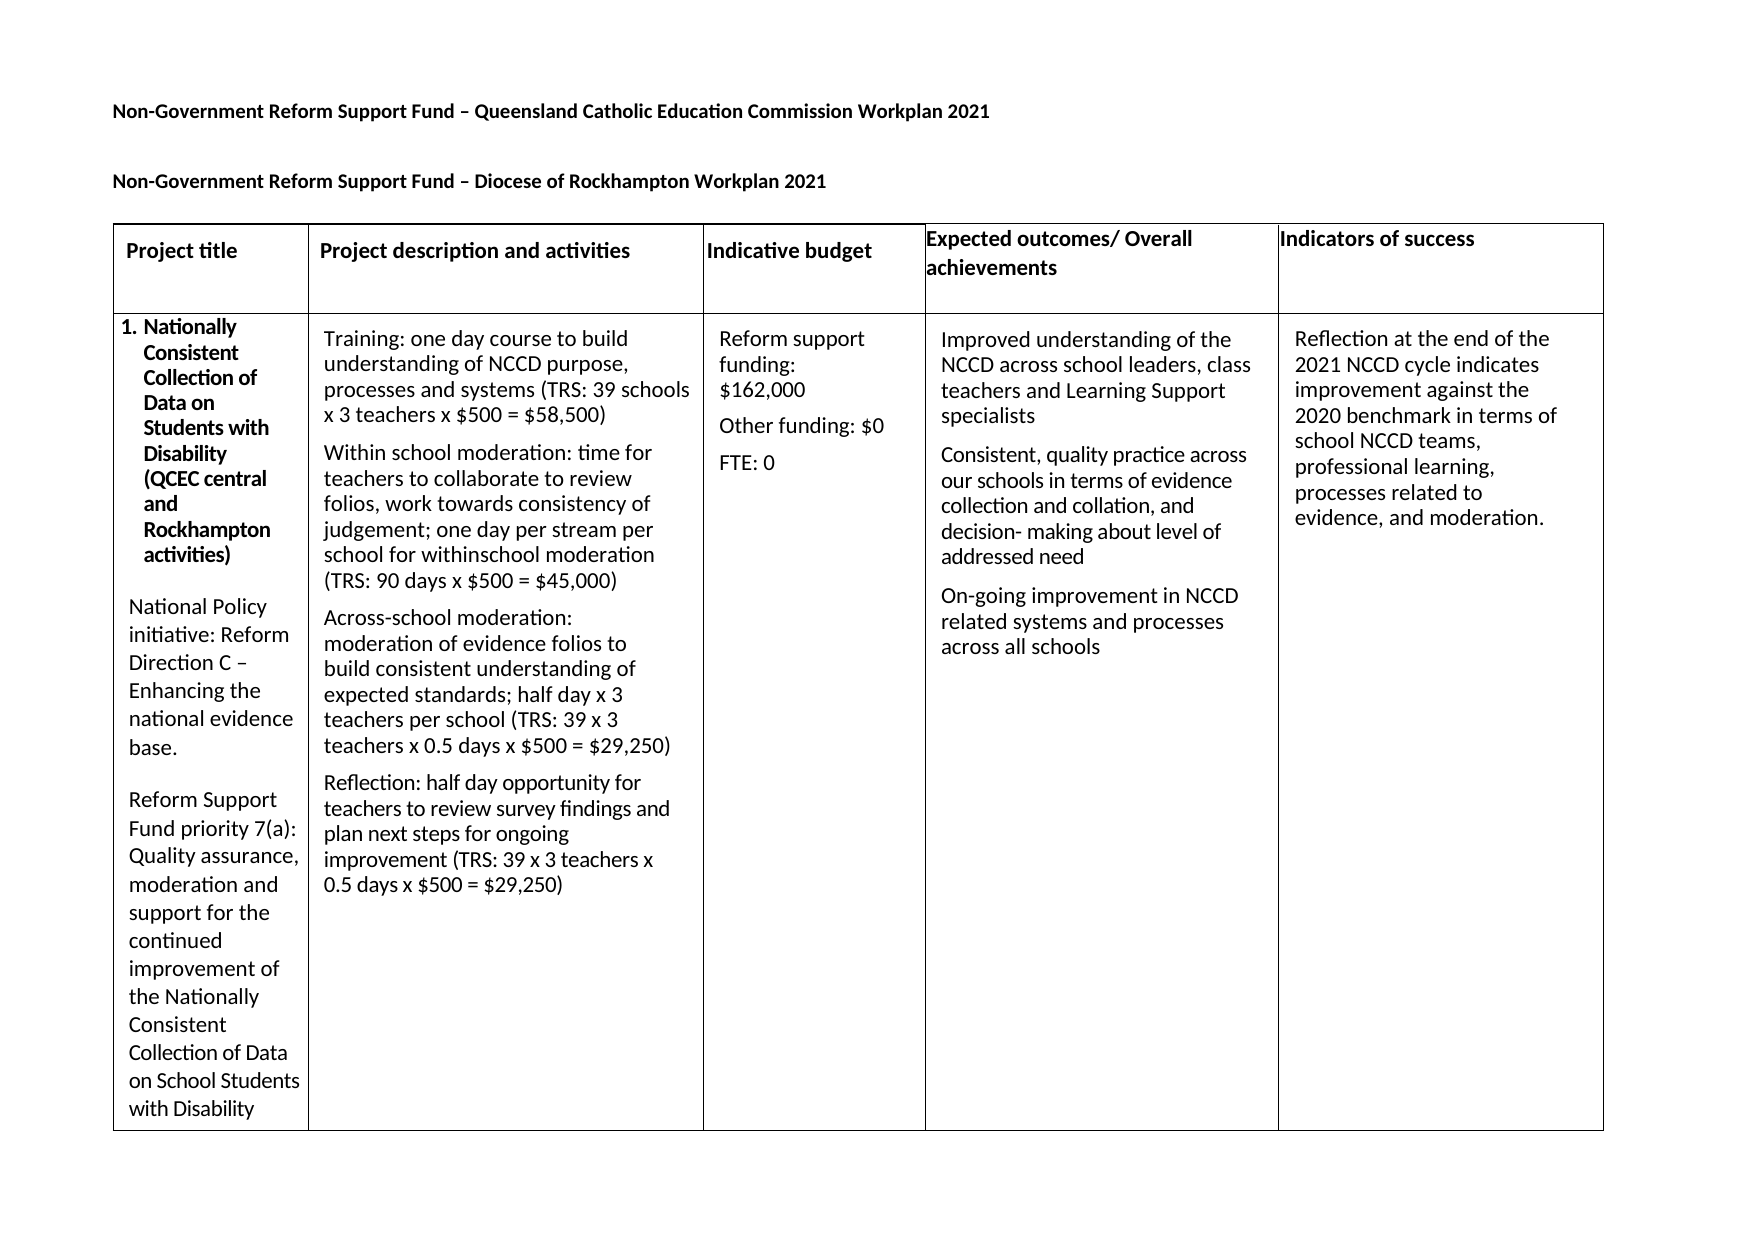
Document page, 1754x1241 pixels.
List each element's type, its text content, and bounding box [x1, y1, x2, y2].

table_cell Improved understanding of the NCCD across school leaders, class teachers and Learning Support specialists Consistent, quality practice across our schools in terms of evidence collection and collation, and decision- making about level of addressed need On-going improvement in NCCD related systems and processes across all schools [926, 314, 1278, 1130]
table_header Project title [114, 225, 308, 313]
table_header Project description and activities [309, 225, 703, 313]
table_cell 1. Nationally Consistent Collection of Data on Students with Disability (QCEC central and Rockhampton activities) National Policy initiative: Reform Direction C – Enhancing the national evidence base. Reform Support Fund priority 7(a): Quality assurance, moderation and support for the continued improvement of the Nationally Consistent Collection of Data on School Students with Disability [114, 314, 308, 1130]
table_header Indicators of success [1279, 224, 1603, 313]
table_cell Training: one day course to build understanding of NCCD purpose, processes and systems (TRS: 39 schools x 3 teachers x $500 = $58,500) Within school moderation: time for teachers to collaborate to review folios, work towards consistency of judgement; one day per stream per school for withinschool moderation (TRS: 90 days x $500 = $45,000) Across-school moderation: moderation of evidence folios to build consistent understanding of expected standards; half day x 3 teachers per school (TRS: 39 x 3 teachers x 0.5 days x $500 = $29,250) Reflection: half day opportunity for teachers to review survey findings and plan next steps for ongoing improvement (TRS: 39 x 3 teachers x 0.5 days x $500 = $29,250) [309, 314, 703, 1130]
text Non-Government Reform Support Fund – Queensland Catholic Education Commission Workplan 2021 [112, 83, 1664, 128]
table_cell Reflection at the end of the 2021 NCCD cycle indicates improvement against the 2020 benchmark in terms of school NCCD teams, professional learning, processes related to evidence, and moderation. [1279, 314, 1603, 1130]
table_cell Reform support funding: $162,000 Other funding: $0 FTE: 0 [704, 314, 925, 1130]
table_header Expected outcomes/ Overall achievements [926, 224, 1278, 313]
table_header Indicative budget [704, 225, 925, 313]
text Non-Government Reform Support Fund – Diocese of Rockhampton Workplan 2021 [112, 153, 1664, 198]
